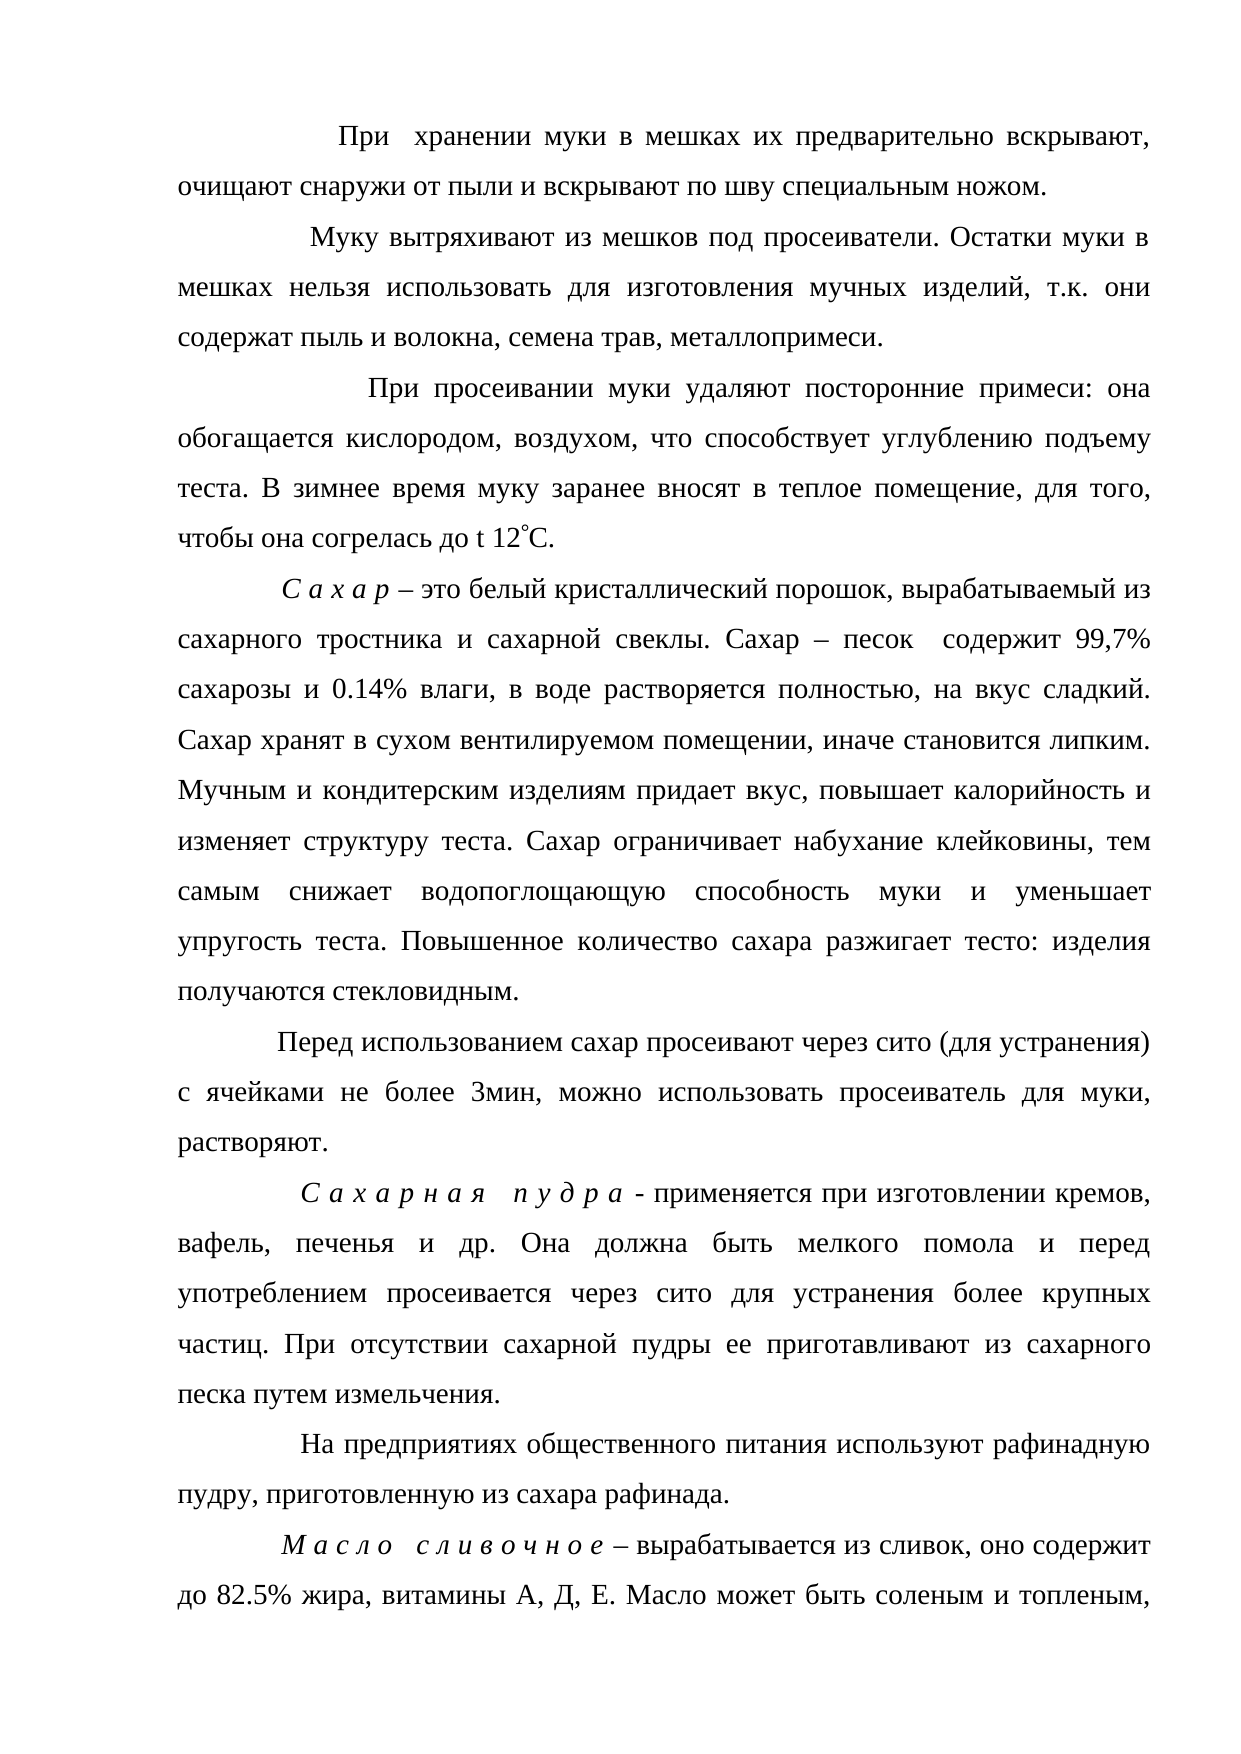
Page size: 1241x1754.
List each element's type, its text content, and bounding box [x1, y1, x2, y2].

text На предприятиях общественного питания используют рафинадную пудру, приготовленную из сахара рафинада. [177, 1426, 1152, 1510]
text Перед использованием сахар просеивают через сито (для устранения) с ячейками не более 3мин, можно использовать просеиватель для муки, растворяют. [177, 1024, 1152, 1158]
text С а х а р н а я п у д р а - применяется при изготовлении кремов, вафель, печенья и др. Она должна быть мелкого помола и перед употреблением просеивается через сито для устранения более крупных частиц. При отсутствии сахарной пудры ее приготавливают из сахарного песка путем измельчения. [177, 1175, 1152, 1409]
text При хранении муки в мешках их предварительно вскрывают, очищают снаружи от пыли и вскрывают по шву специальным ножом. [177, 118, 1152, 202]
text Муку вытряхивают из мешков под просеиватели. Остатки муки в мешках нельзя использовать для изготовления мучных изделий, т.к. они содержат пыль и волокна, семена трав, металлопримеси. [177, 219, 1152, 353]
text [177, 1527, 1152, 1611]
text С а х а р – это белый кристаллический порошок, вырабатываемый из сахарного тростника и сахарной свеклы. Сахар – песок содержит 99,7% сахарозы и 0.14% влаги, в воде растворяется полностью, на вкус сладкий. Сахар хранят в сухом вентилируемом помещении, иначе становится липким. Мучным и кондитерским изделиям придает вкус, повышает калорийность и изменяет структуру теста. Сахар ограничивает набухание клейковины, тем самым снижает водопоглощающую способность муки и уменьшает упругость теста. Повышенное количество сахара разжигает тесто: изделия получаются стекловидным. [177, 571, 1152, 1007]
text При просеивании муки удаляют посторонние примеси: она обогащается кислородом, воздухом, что способствует углублению подъему теста. В зимнее время муку заранее вносят в теплое помещение, для того, чтобы она согрелась до t 12С. [177, 370, 1152, 554]
